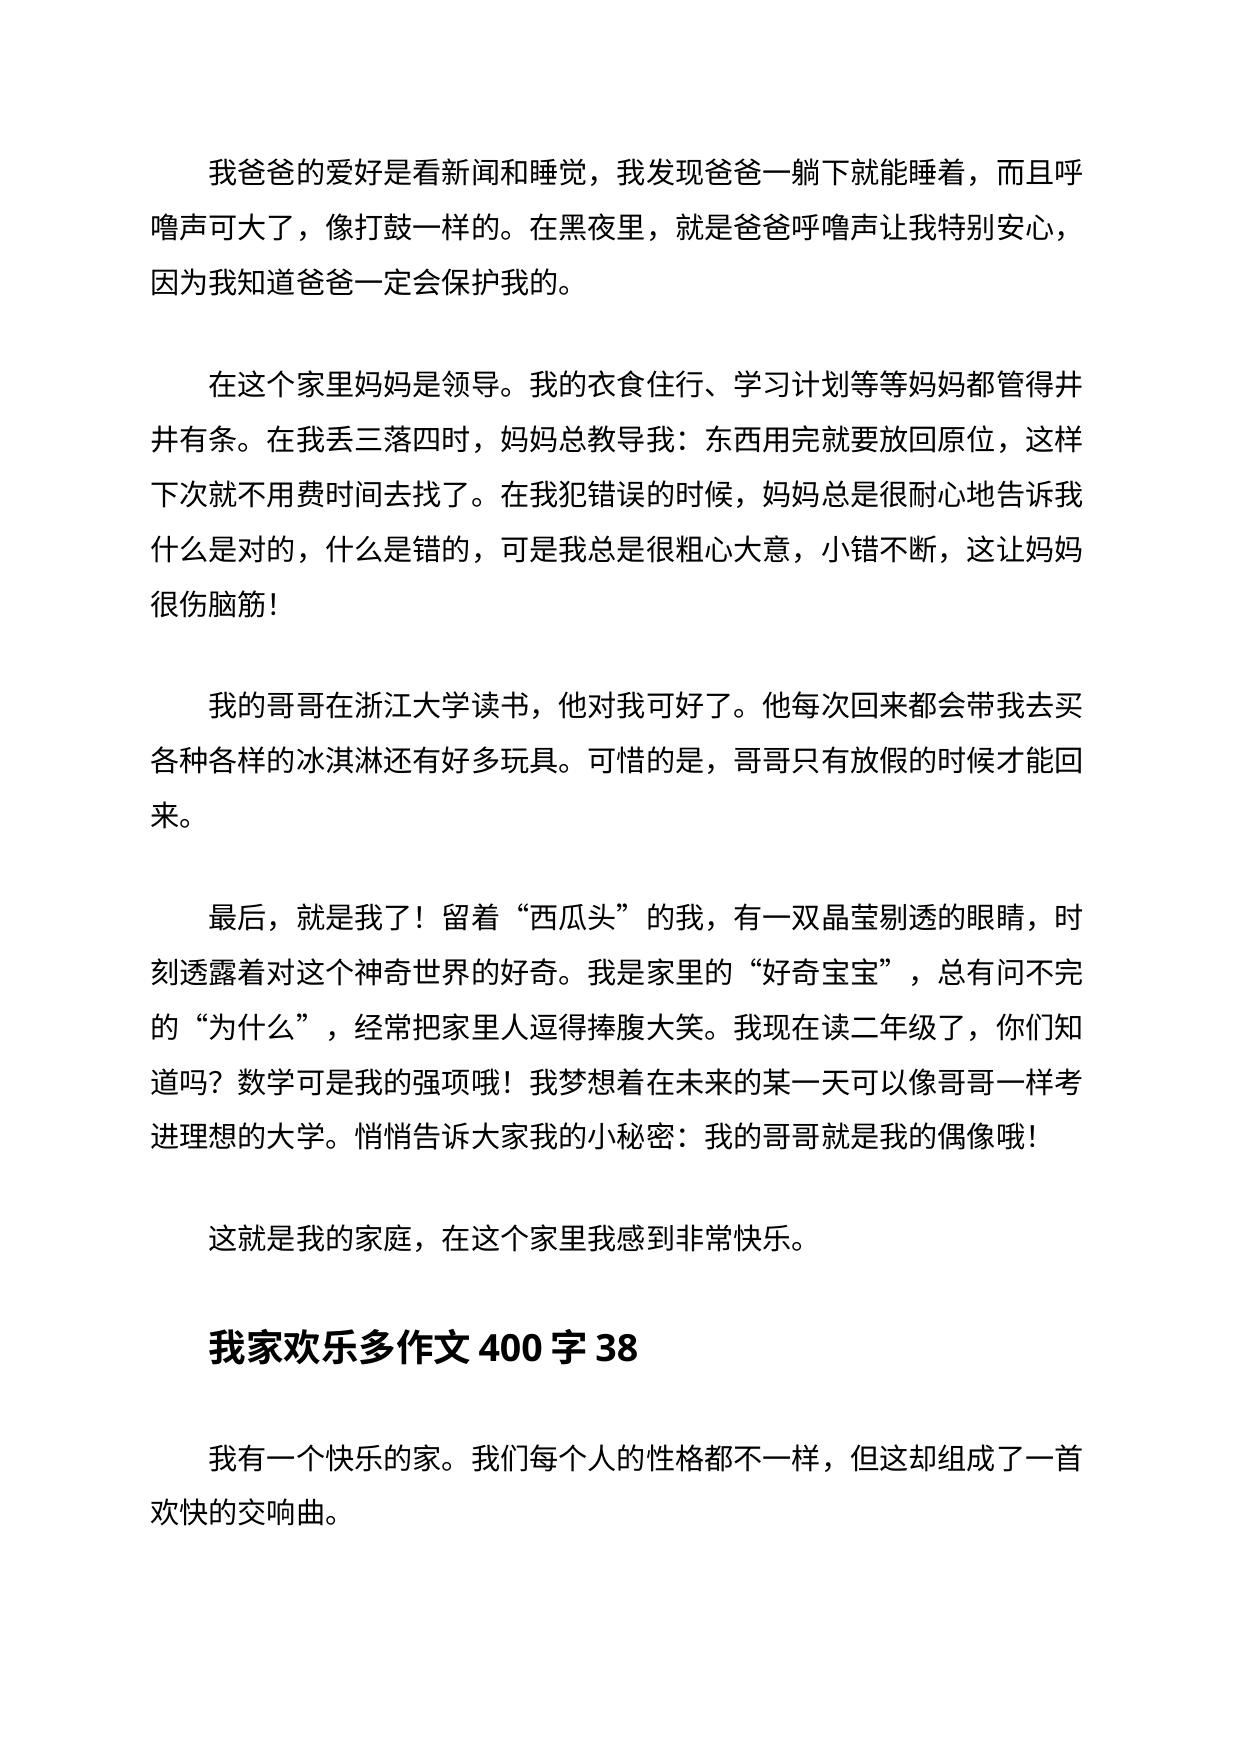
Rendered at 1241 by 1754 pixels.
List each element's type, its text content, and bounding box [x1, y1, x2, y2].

text 我有一个快乐的家。我们每个人的性格都不一样，但这却组成了一首欢快的交响曲。 [150, 1435, 1090, 1532]
text 最后，就是我了！留着“西瓜头”的我，有一双晶莹剔透的眼睛，时刻透露着对这个神奇世界的好奇。我是家里的“好奇宝宝”，总有问不完的“为什么”，经常把家里人逗得捧腹大笑。我现在读二年级了，你们知道吗？数学可是我的强项哦！我梦想着在未来的某一天可以像哥哥一样考进理想的大学。悄悄告诉大家我的小秘密：我的哥哥就是我的偶像哦！ [150, 894, 1090, 1156]
text 我的哥哥在浙江大学读书，他对我可好了。他每次回来都会带我去买各种各样的冰淇淋还有好多玩具。可惜的是，哥哥只有放假的时候才能回来。 [150, 683, 1090, 835]
text 这就是我的家庭，在这个家里我感到非常快乐。 [150, 1216, 1090, 1258]
text 我家欢乐多作文400字38 [150, 1318, 1090, 1372]
text 我爸爸的爱好是看新闻和睡觉，我发现爸爸一躺下就能睡着，而且呼噜声可大了，像打鼓一样的。在黑夜里，就是爸爸呼噜声让我特别安心，因为我知道爸爸一定会保护我的。 [150, 150, 1090, 302]
text 在这个家里妈妈是领导。我的衣食住行、学习计划等等妈妈都管得井井有条。在我丢三落四时，妈妈总教导我：东西用完就要放回原位，这样下次就不用费时间去找了。在我犯错误的时候，妈妈总是很耐心地告诉我什么是对的，什么是错的，可是我总是很粗心大意，小错不断，这让妈妈很伤脑筋！ [150, 362, 1090, 623]
